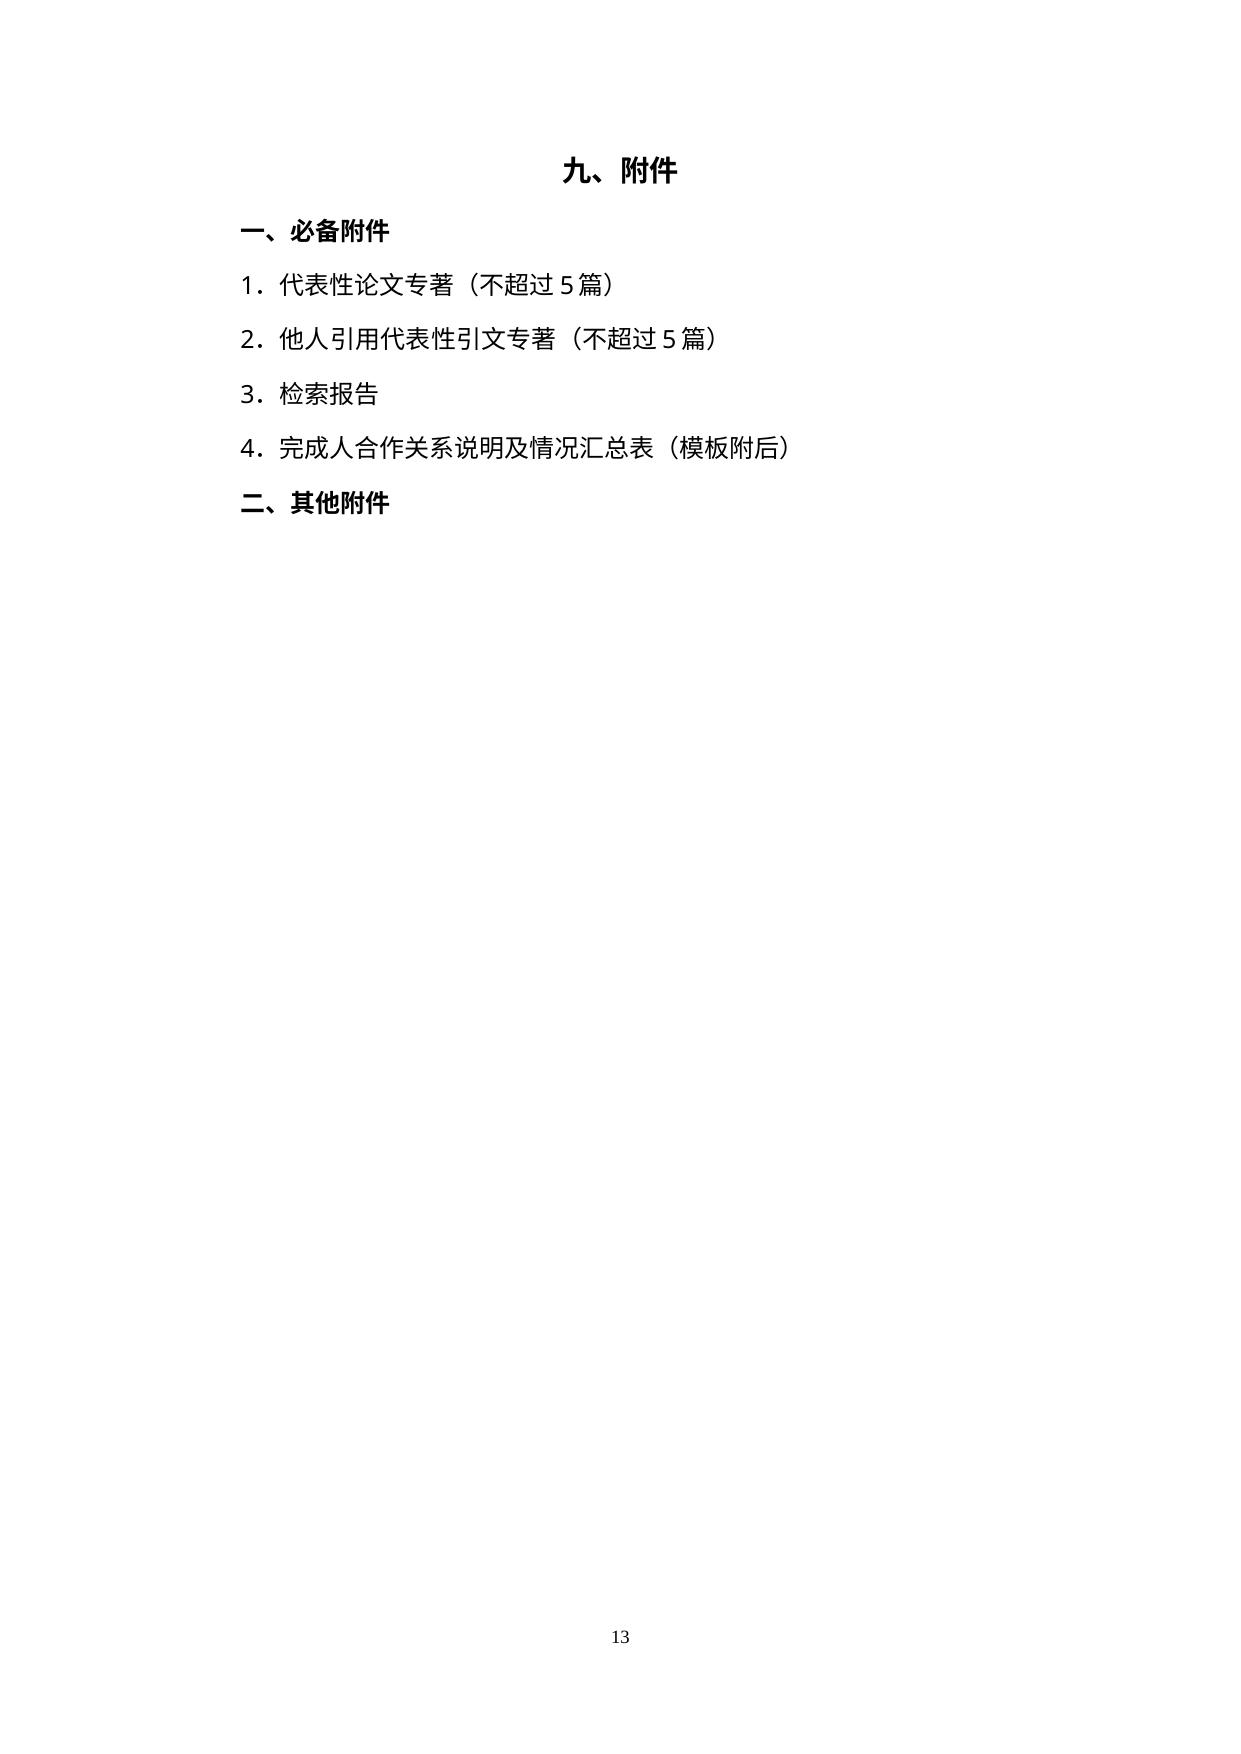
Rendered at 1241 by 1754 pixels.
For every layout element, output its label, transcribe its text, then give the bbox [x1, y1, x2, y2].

text 2．他人引用代表性引文专著（不超过5篇） [190, 320, 1075, 356]
text 二、其他附件 [190, 483, 1075, 519]
text 一、必备附件 [190, 211, 1075, 247]
text 九、附件 [165, 148, 1075, 190]
text 3．检索报告 [190, 374, 1075, 411]
text 4．完成人合作关系说明及情况汇总表（模板附后） [190, 429, 1075, 465]
text 1．代表性论文专著（不超过5篇） [190, 266, 1075, 302]
